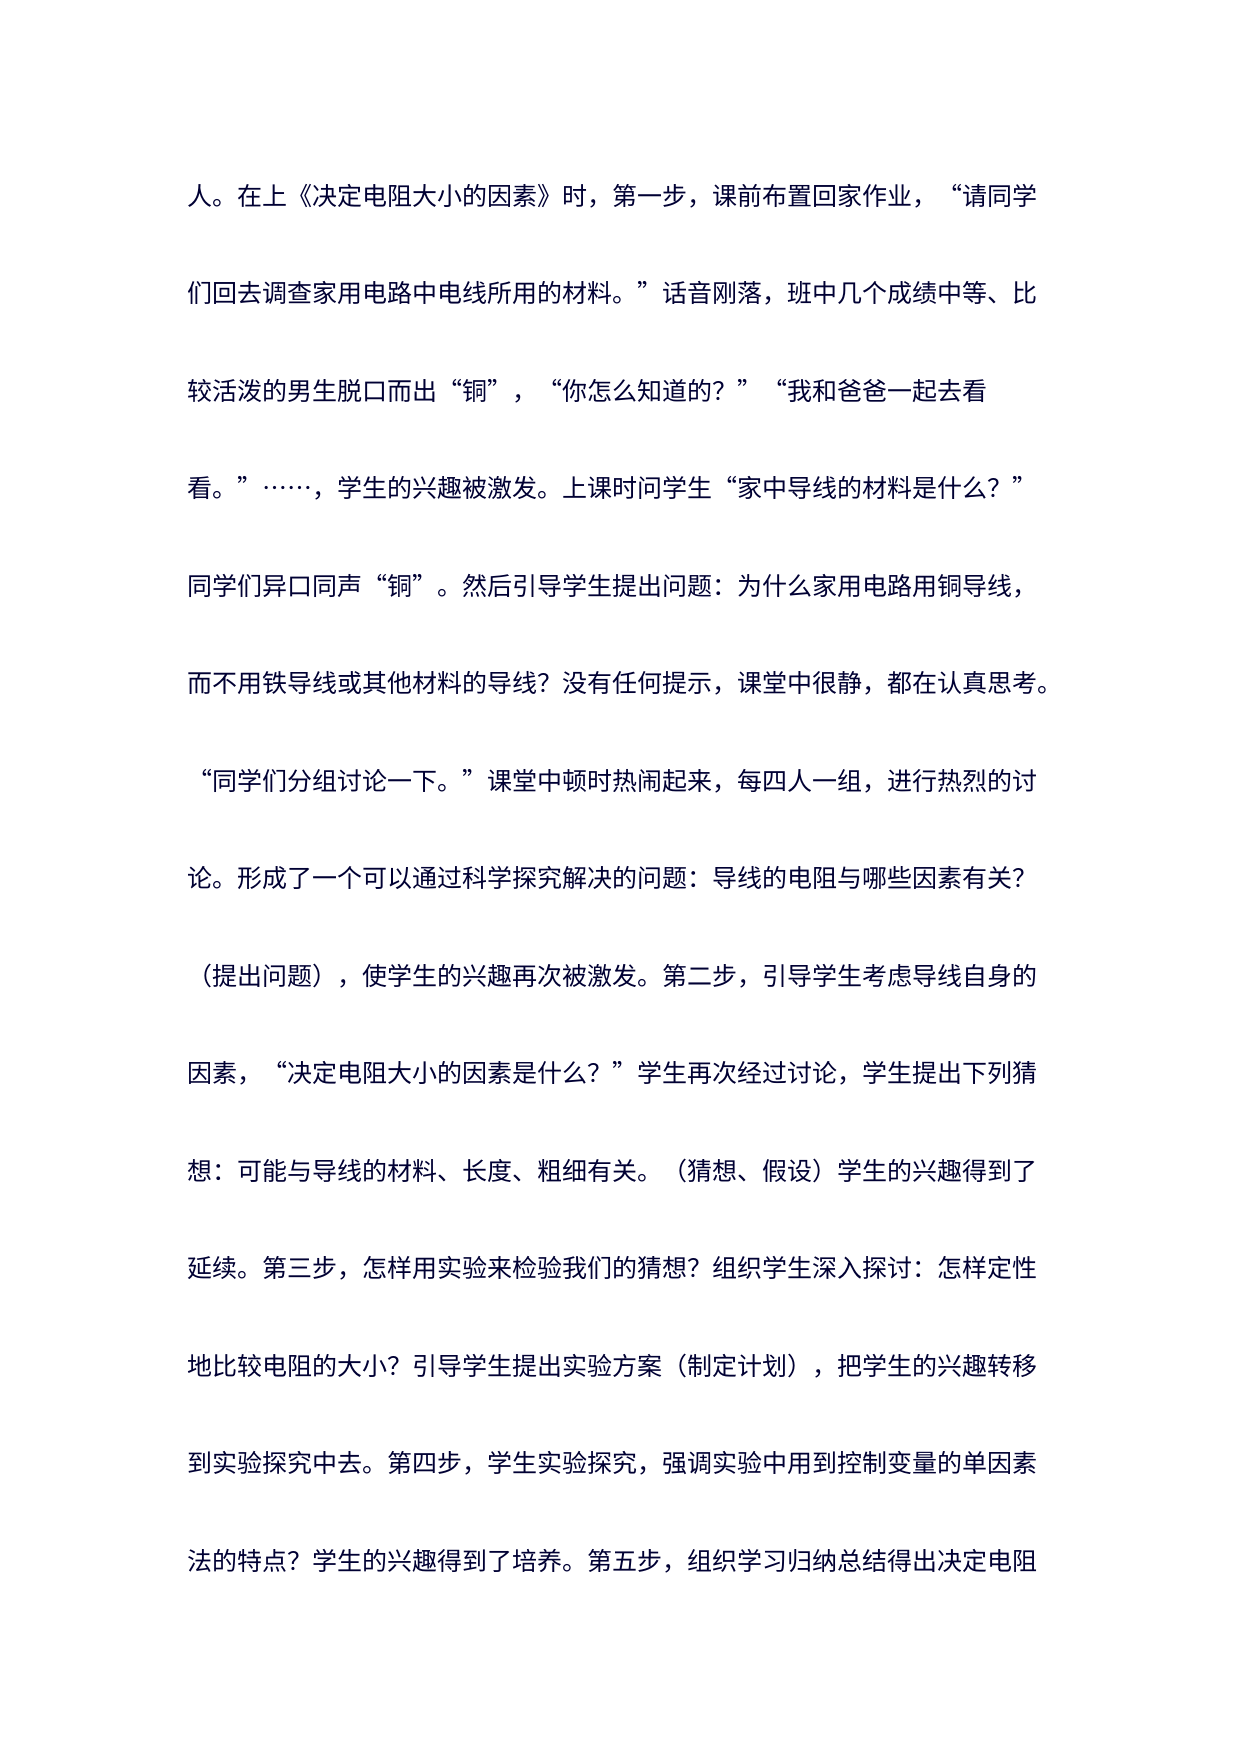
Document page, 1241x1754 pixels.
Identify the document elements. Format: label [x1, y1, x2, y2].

text [187, 162, 1053, 1592]
